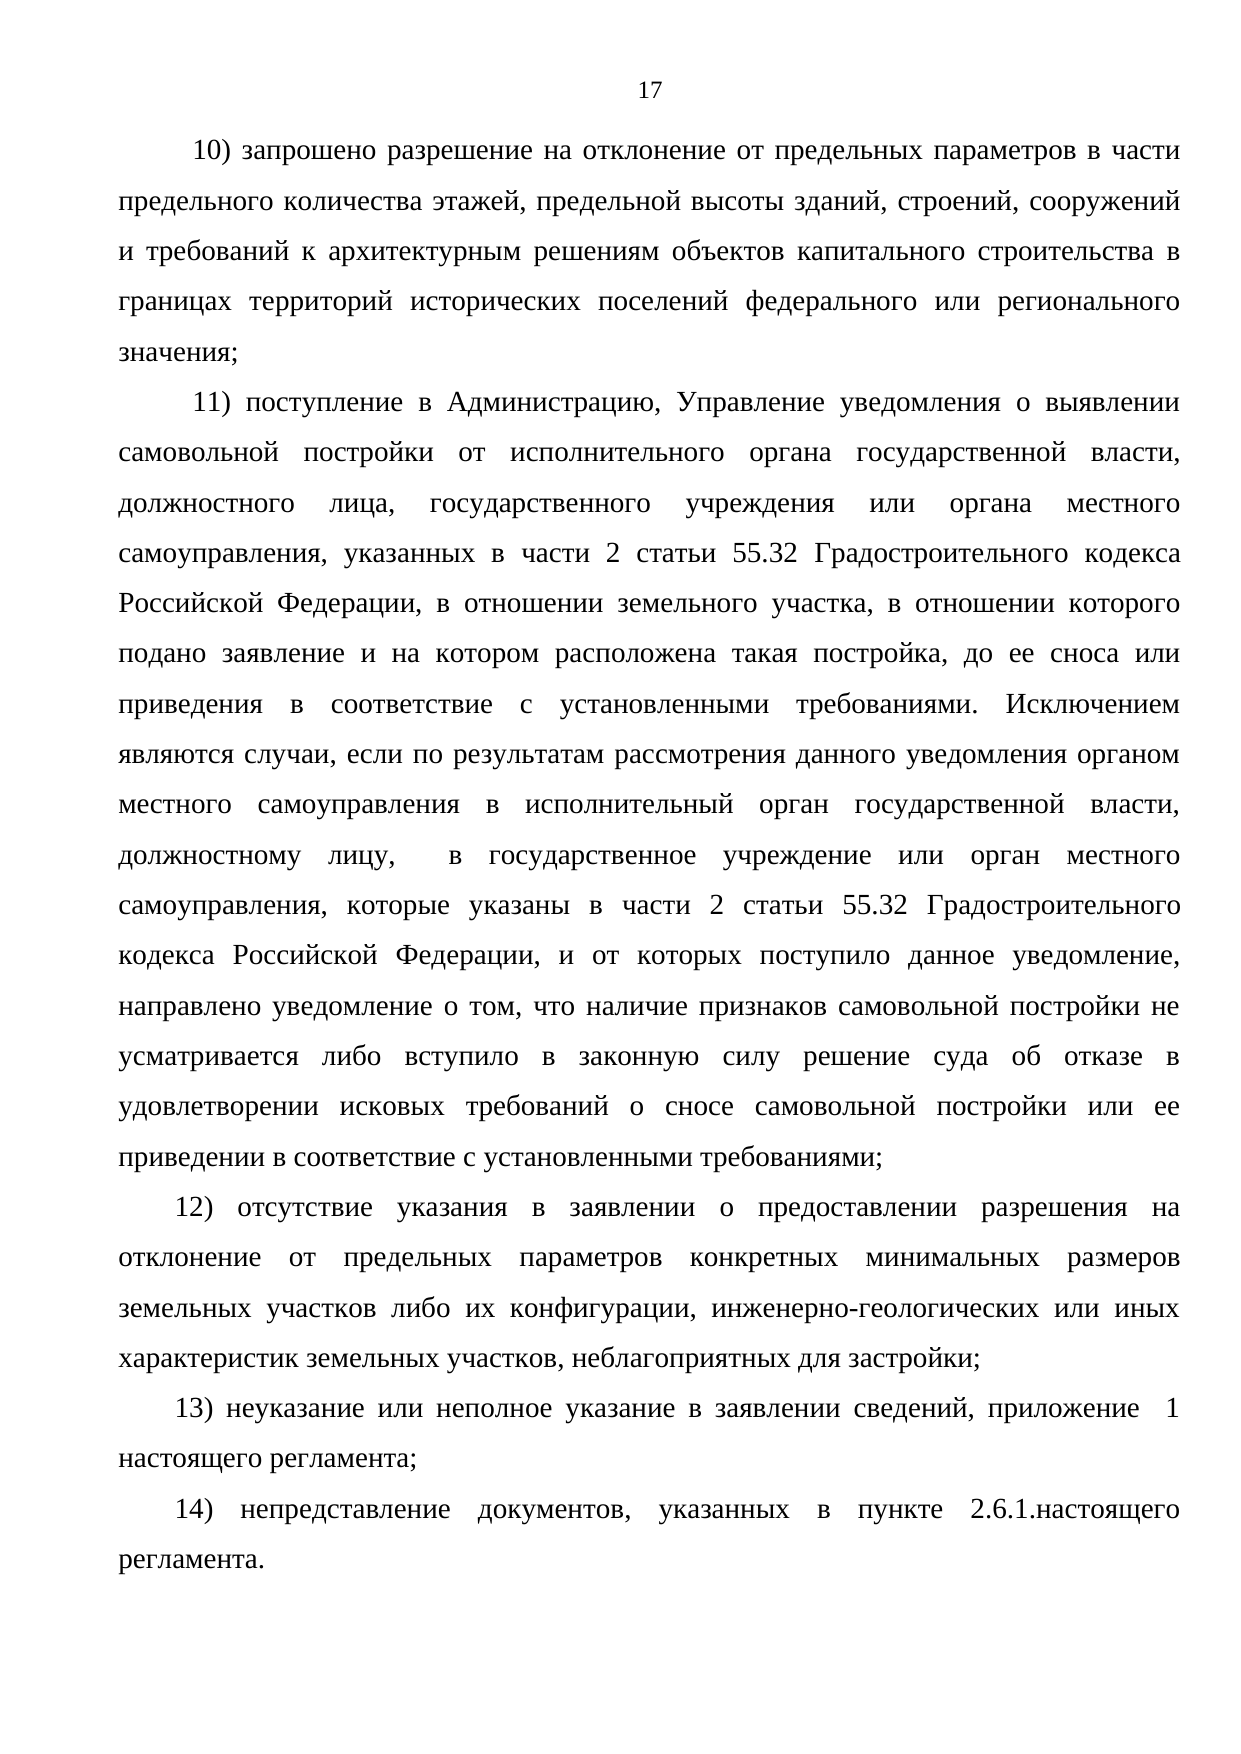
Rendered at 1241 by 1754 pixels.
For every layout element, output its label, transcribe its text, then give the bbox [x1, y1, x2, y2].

text 14) непредставление документов, указанных в пункте 2.6.1.настоящего регламента. [118, 1491, 1181, 1575]
text 11) поступление в Администрацию, Управление уведомления о выявлении самовольной постройки от исполнительного органа государственной власти, должностного лица, государственного учреждения или органа местного самоуправления, указанных в части 2 статьи 55.32 Градостроительного кодекса Российской Федерации, в отношении земельного участка, в отношении которого подано заявление и на котором расположена такая постройка, до ее сноса или приведения в соответствие с установленными требованиями. Исключением являются случаи, если по результатам рассмотрения данного уведомления органом местного самоуправления в исполнительный орган государственной власти, должностному лицу, в государственное учреждение или орган местного самоуправления, которые указаны в части 2 статьи 55.32 Градостроительного кодекса Российской Федерации, и от которых поступило данное уведомление, направлено уведомление о том, что наличие признаков самовольной постройки не усматривается либо вступило в законную силу решение суда об отказе в удовлетворении исковых требований о сносе самовольной постройки или ее приведении в соответствие с установленными требованиями; [118, 384, 1181, 1172]
text 12) отсутствие указания в заявлении о предоставлении разрешения на отклонение от предельных параметров конкретных минимальных размеров земельных участков либо их конфигурации, инженерно-геологических или иных характеристик земельных участков, неблагоприятных для застройки; [118, 1189, 1181, 1373]
text 13) неуказание или неполное указание в заявлении сведений, приложение 1 настоящего регламента; [118, 1390, 1181, 1474]
text 10) запрошено разрешение на отклонение от предельных параметров в части предельного количества этажей, предельной высоты зданий, строений, сооружений и требований к архитектурным решениям объектов капитального строительства в границах территорий исторических поселений федерального или регионального значения; [118, 132, 1181, 367]
